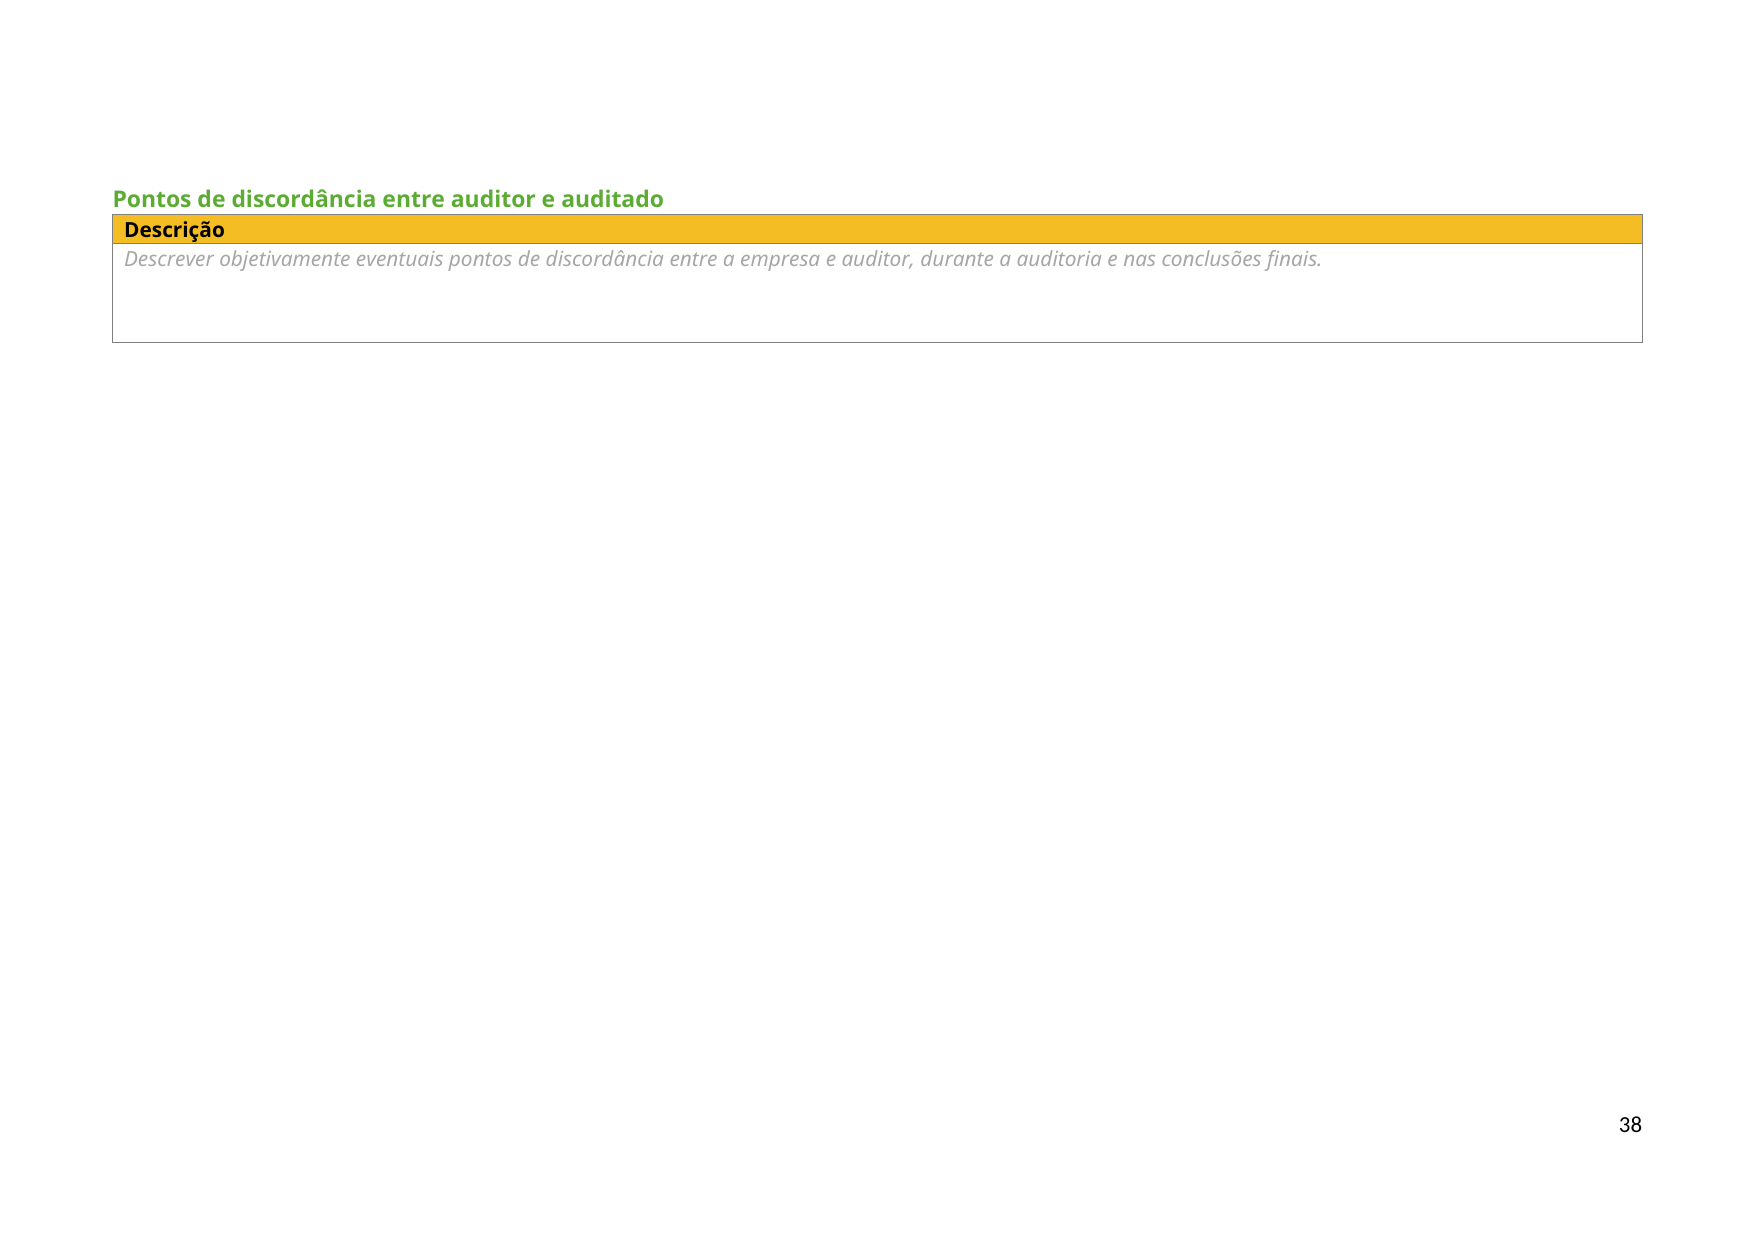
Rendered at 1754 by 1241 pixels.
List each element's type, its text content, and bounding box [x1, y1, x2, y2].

table_cell Descrever objetivamente eventuais pontos de discordância entre a empresa e auditor, durante a auditoria e nas conclusões finais. [113, 244, 1642, 342]
table_header Descrição [113, 215, 1642, 243]
subtitle Pontos de discordância entre auditor e auditado [112, 183, 1642, 214]
